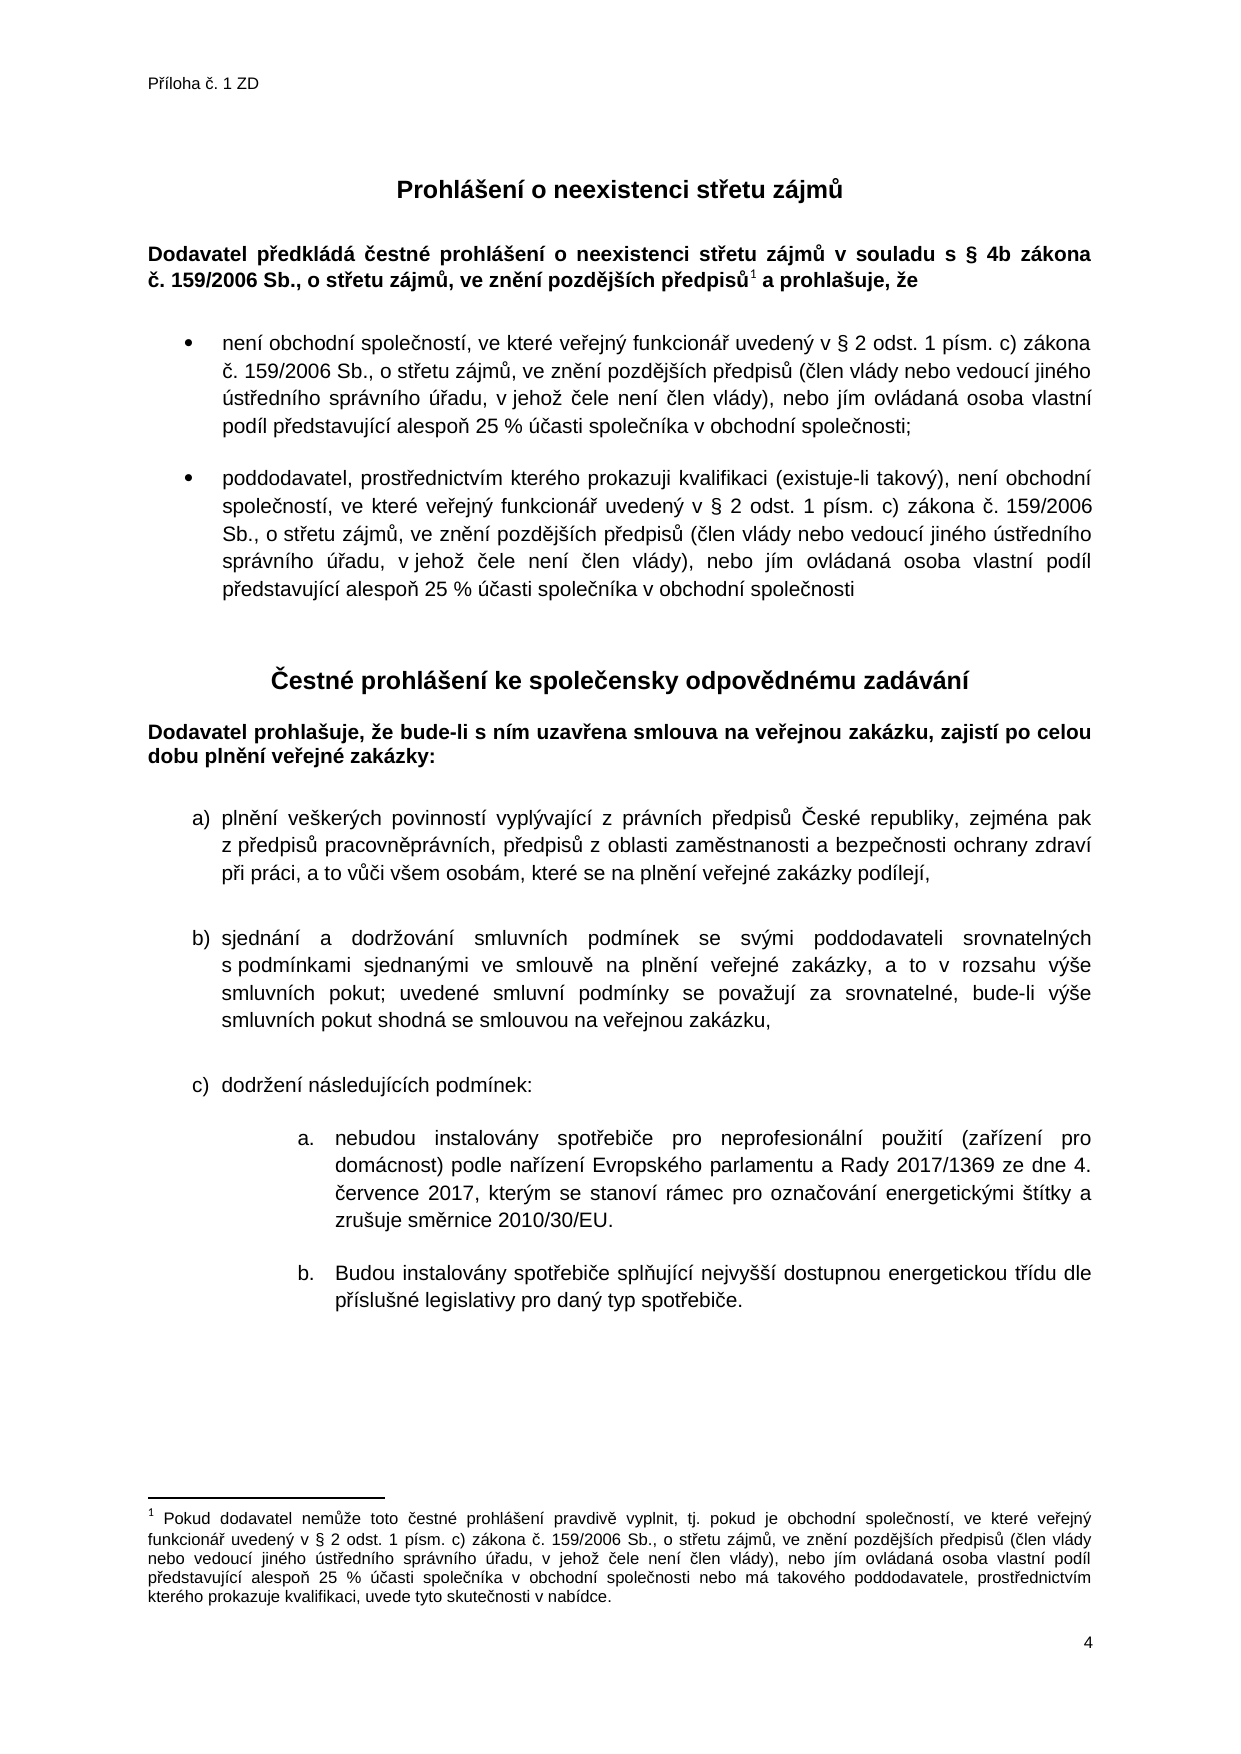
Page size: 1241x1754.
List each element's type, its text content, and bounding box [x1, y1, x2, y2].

list dodržení následujících podmínek: [192, 1073, 1093, 1097]
list poddodavatel, prostřednictvím kterého prokazuji kvalifikaci (existuje-li takový), není obchodní společností, ve které veřejný funkcionář uvedený v § 2 odst. 1 písm. c) zákona č. 159/2006 Sb., o střetu zájmů, ve znění pozdějších předpisů (člen vlády nebo vedoucí jiného ústředního správního úřadu, v jehož čele není člen vlády), nebo jím ovládaná osoba vlastní podíl představující alespoň 25 % účasti společníka v obchodní společnosti [185, 466, 1093, 600]
list nebudou instalovány spotřebiče pro neprofesionální použití (zařízení pro domácnost) podle nařízení Evropského parlamentu a Rady 2017/1369 ze dne 4. července 2017, kterým se stanoví rámec pro označování energetickými štítky a zrušuje směrnice 2010/30/EU. [297, 1126, 1093, 1232]
list není obchodní společností, ve které veřejný funkcionář uvedený v § 2 odst. 1 písm. c) zákona č. 159/2006 Sb., o střetu zájmů, ve znění pozdějších předpisů (člen vlády nebo vedoucí jiného ústředního správního úřadu, v jehož čele není člen vlády), nebo jím ovládaná osoba vlastní podíl představující alespoň 25 % účasti společníka v obchodní společnosti; [185, 331, 1093, 438]
list Budou instalovány spotřebiče splňující nejvyšší dostupnou energetickou třídu dle příslušné legislativy pro daný typ spotřebiče. [297, 1261, 1093, 1312]
list sjednání a dodržování smluvních podmínek se svými poddodavateli srovnatelných s podmínkami sjednanými ve smlouvě na plnění veřejné zakázky, a to v rozsahu výše smluvních pokut; uvedené smluvní podmínky se považují za srovnatelné, bude-li výše smluvních pokut shodná se smlouvou na veřejnou zakázku, [192, 926, 1093, 1032]
text Čestné prohlášení ke společensky odpovědnému zadávání [148, 666, 1093, 695]
text Dodavatel předkládá čestné prohlášení o neexistenci střetu zájmů v souladu s § 4b zákona č. 159/2006 Sb., o střetu zájmů, ve znění pozdějších předpisů a prohlašuje, že [148, 242, 1093, 294]
text Prohlášení o neexistenci střetu zájmů [148, 175, 1093, 204]
text Dodavatel prohlašuje, že bude-li s ním uzavřena smlouva na veřejnou zakázku, zajistí po celou dobu plnění veřejné zakázky: [148, 720, 1093, 768]
list plnění veškerých povinností vyplývající z právních předpisů České republiky, zejména pak z předpisů pracovněprávních, předpisů z oblasti zaměstnanosti a bezpečnosti ochrany zdraví při práci, a to vůči všem osobám, které se na plnění veřejné zakázky podílejí, [192, 806, 1093, 884]
